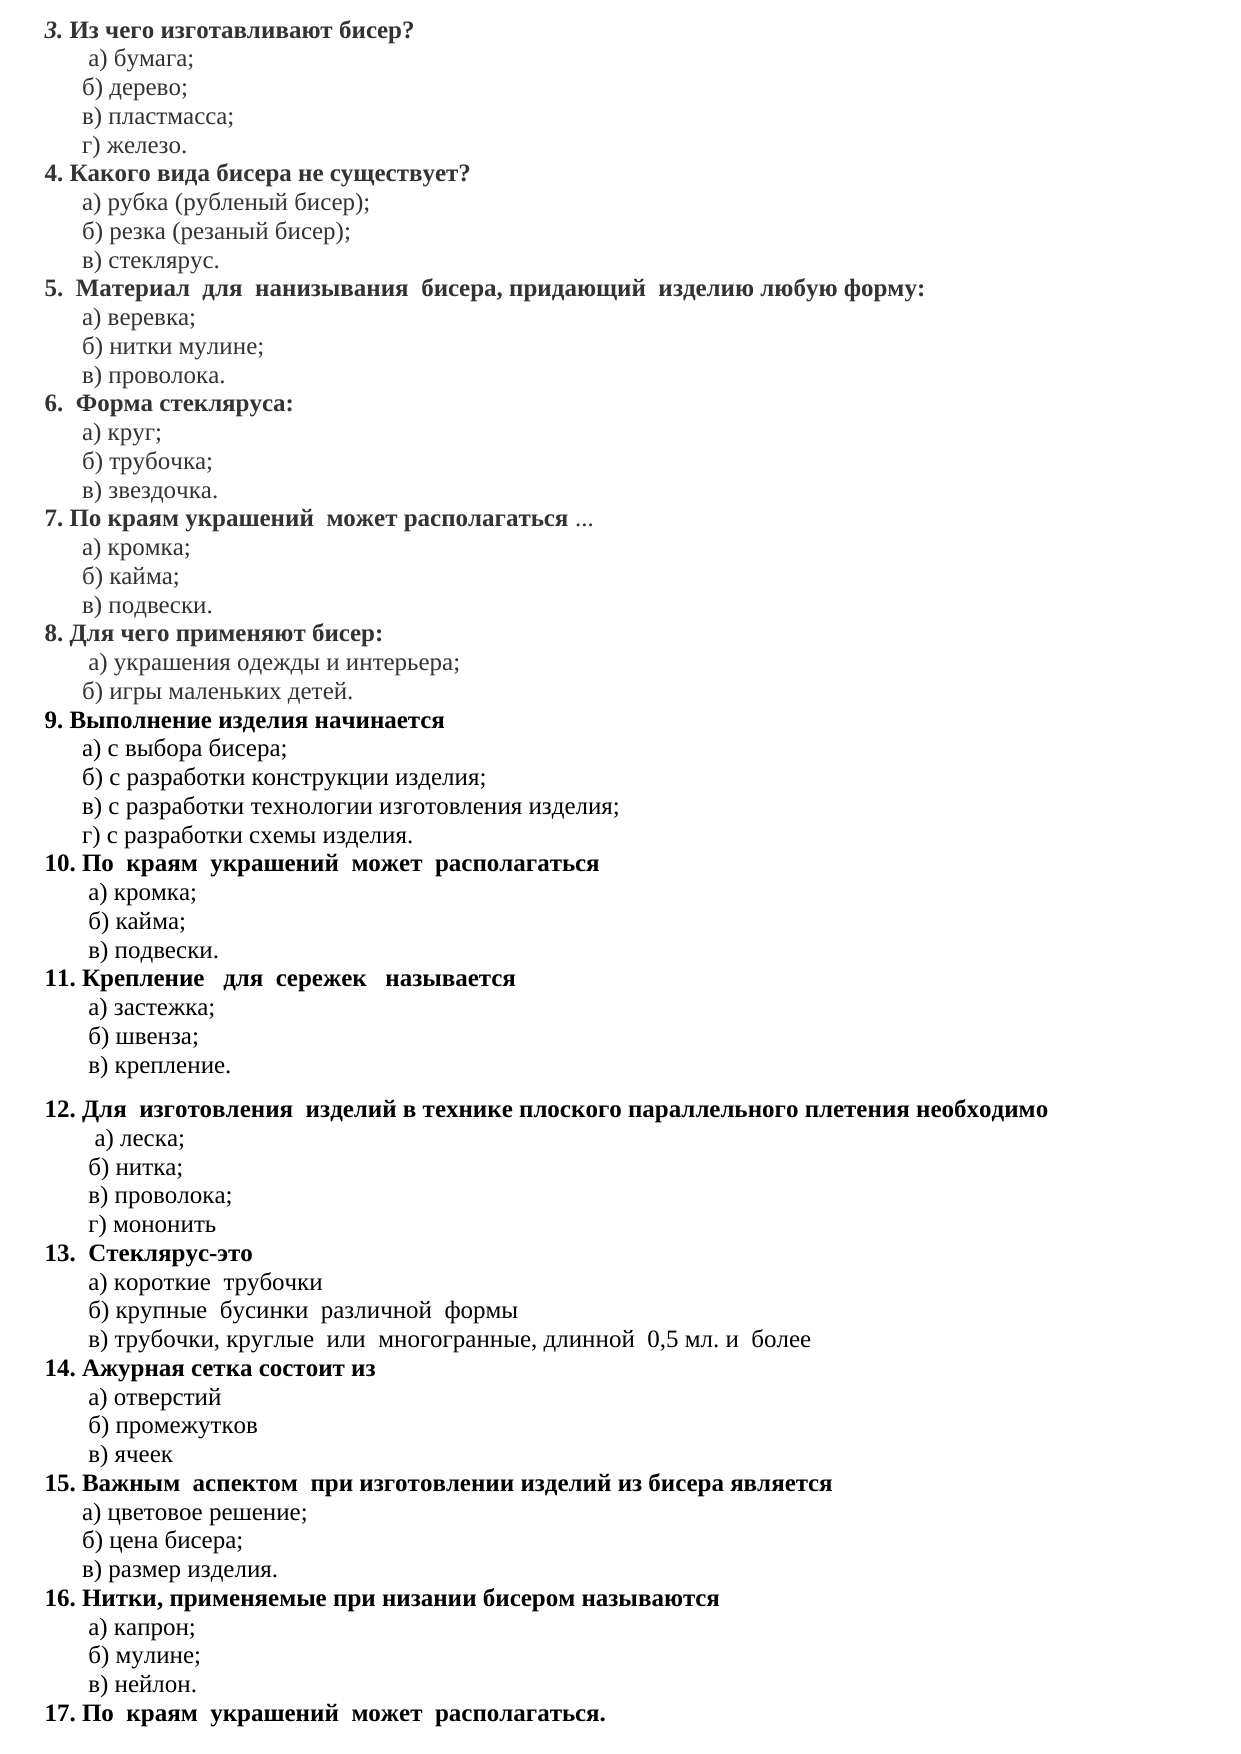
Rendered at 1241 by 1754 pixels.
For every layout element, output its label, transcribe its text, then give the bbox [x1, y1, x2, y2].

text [44, 1094, 1152, 1727]
text 3. Из чего изготавливают бисер? а) бумага; б) дерево; в) пластмасса; г) железо. 4. Какого вида бисера не существует? а) рубка (рубленый бисер); б) резка (резаный бисер); в) стеклярус. 5. Материал для нанизывания бисера, придающий изделию любую форму: а) веревка; б) нитки мулине; в) проволока. 6. Форма стекляруса: а) круг; б) трубочка; в) звездочка. 7. По краям украшений может располагаться ... а) кромка; б) кайма; в) подвески. 8. Для чего применяют бисер: а) украшения одежды и интерьера; б) игры маленьких детей. 9. Выполнение изделия начинается а) с выбора бисера; б) с разработки конструкции изделия; в) с разработки технологии изготовления изделия; г) с разработки схемы изделия. 10. По краям украшений может располагаться а) кромка; б) кайма; в) подвески. 11. Крепление для сережек называется а) застежка; б) швенза; в) крепление. [44, 15, 1152, 1078]
